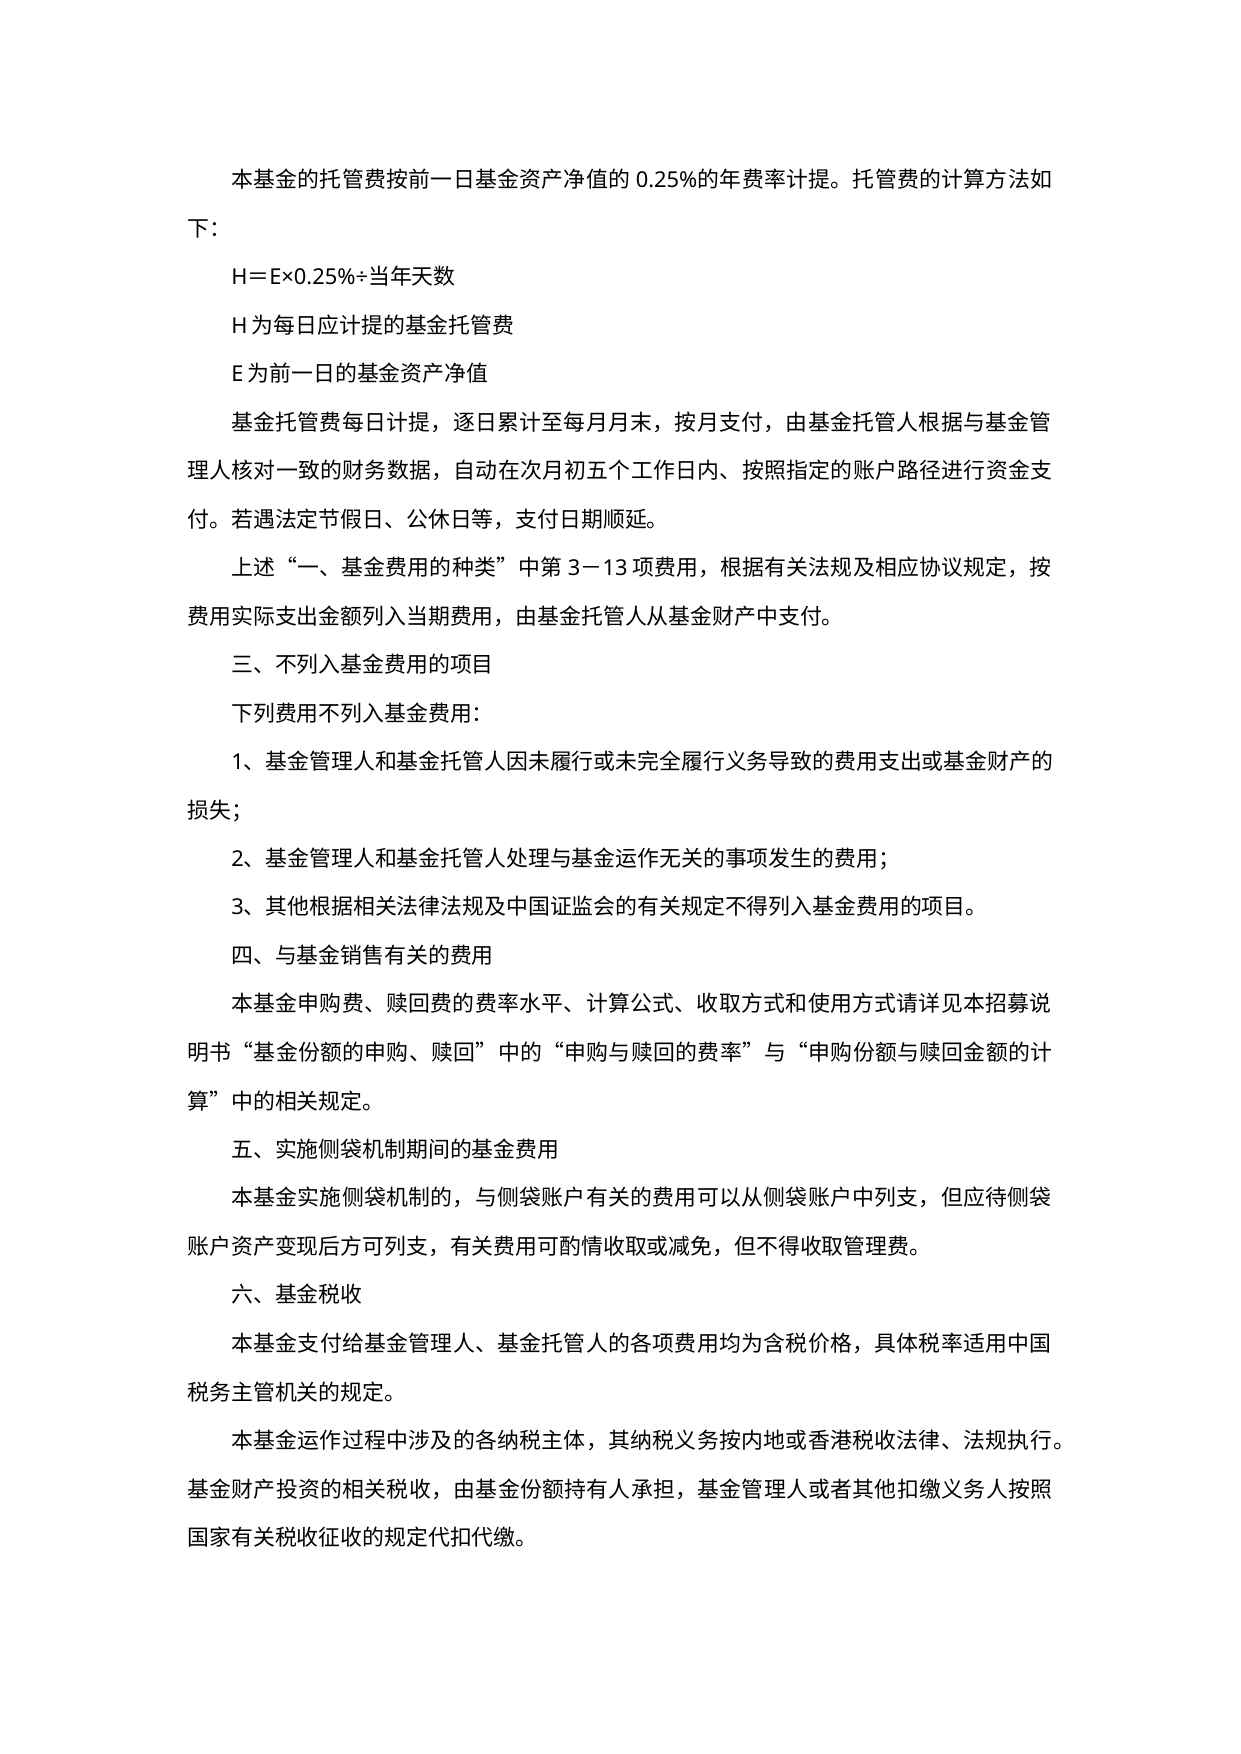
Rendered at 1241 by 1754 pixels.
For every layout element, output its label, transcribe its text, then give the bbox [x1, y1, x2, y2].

text 六、基金税收 [187, 1277, 1053, 1309]
text 上述“一、基金费用的种类”中第3－13项费用，根据有关法规及相应协议规定，按费用实际支出金额列入当期费用，由基金托管人从基金财产中支付。 [187, 550, 1053, 631]
text E为前一日的基金资产净值 [187, 356, 1053, 388]
text 2、基金管理人和基金托管人处理与基金运作无关的事项发生的费用； [187, 841, 1053, 873]
text 本基金支付给基金管理人、基金托管人的各项费用均为含税价格，具体税率适用中国税务主管机关的规定。 [187, 1325, 1053, 1407]
text 1、基金管理人和基金托管人因未履行或未完全履行义务导致的费用支出或基金财产的损失； [187, 744, 1053, 825]
text 本基金实施侧袋机制的，与侧袋账户有关的费用可以从侧袋账户中列支，但应待侧袋账户资产变现后方可列支，有关费用可酌情收取或减免，但不得收取管理费。 [187, 1180, 1053, 1261]
text 四、与基金销售有关的费用 [187, 937, 1053, 970]
text 3、其他根据相关法律法规及中国证监会的有关规定不得列入基金费用的项目。 [187, 889, 1053, 922]
text 本基金申购费、赎回费的费率水平、计算公式、收取方式和使用方式请详见本招募说明书“基金份额的申购、赎回”中的“申购与赎回的费率”与“申购份额与赎回金额的计算”中的相关规定。 [187, 986, 1053, 1116]
text 本基金的托管费按前一日基金资产净值的0.25%的年费率计提。托管费的计算方法如下： [187, 162, 1053, 243]
text 本基金运作过程中涉及的各纳税主体，其纳税义务按内地或香港税收法律、法规执行。基金财产投资的相关税收，由基金份额持有人承担，基金管理人或者其他扣缴义务人按照国家有关税收征收的规定代扣代缴。 [187, 1422, 1053, 1552]
text H为每日应计提的基金托管费 [187, 307, 1053, 340]
text H＝E×0.25%÷当年天数 [187, 259, 1053, 292]
text 下列费用不列入基金费用： [187, 695, 1053, 728]
text 三、不列入基金费用的项目 [187, 647, 1053, 679]
text 基金托管费每日计提，逐日累计至每月月末，按月支付，由基金托管人根据与基金管理人核对一致的财务数据，自动在次月初五个工作日内、按照指定的账户路径进行资金支付。若遇法定节假日、公休日等，支付日期顺延。 [187, 404, 1053, 534]
text 五、实施侧袋机制期间的基金费用 [187, 1132, 1053, 1164]
